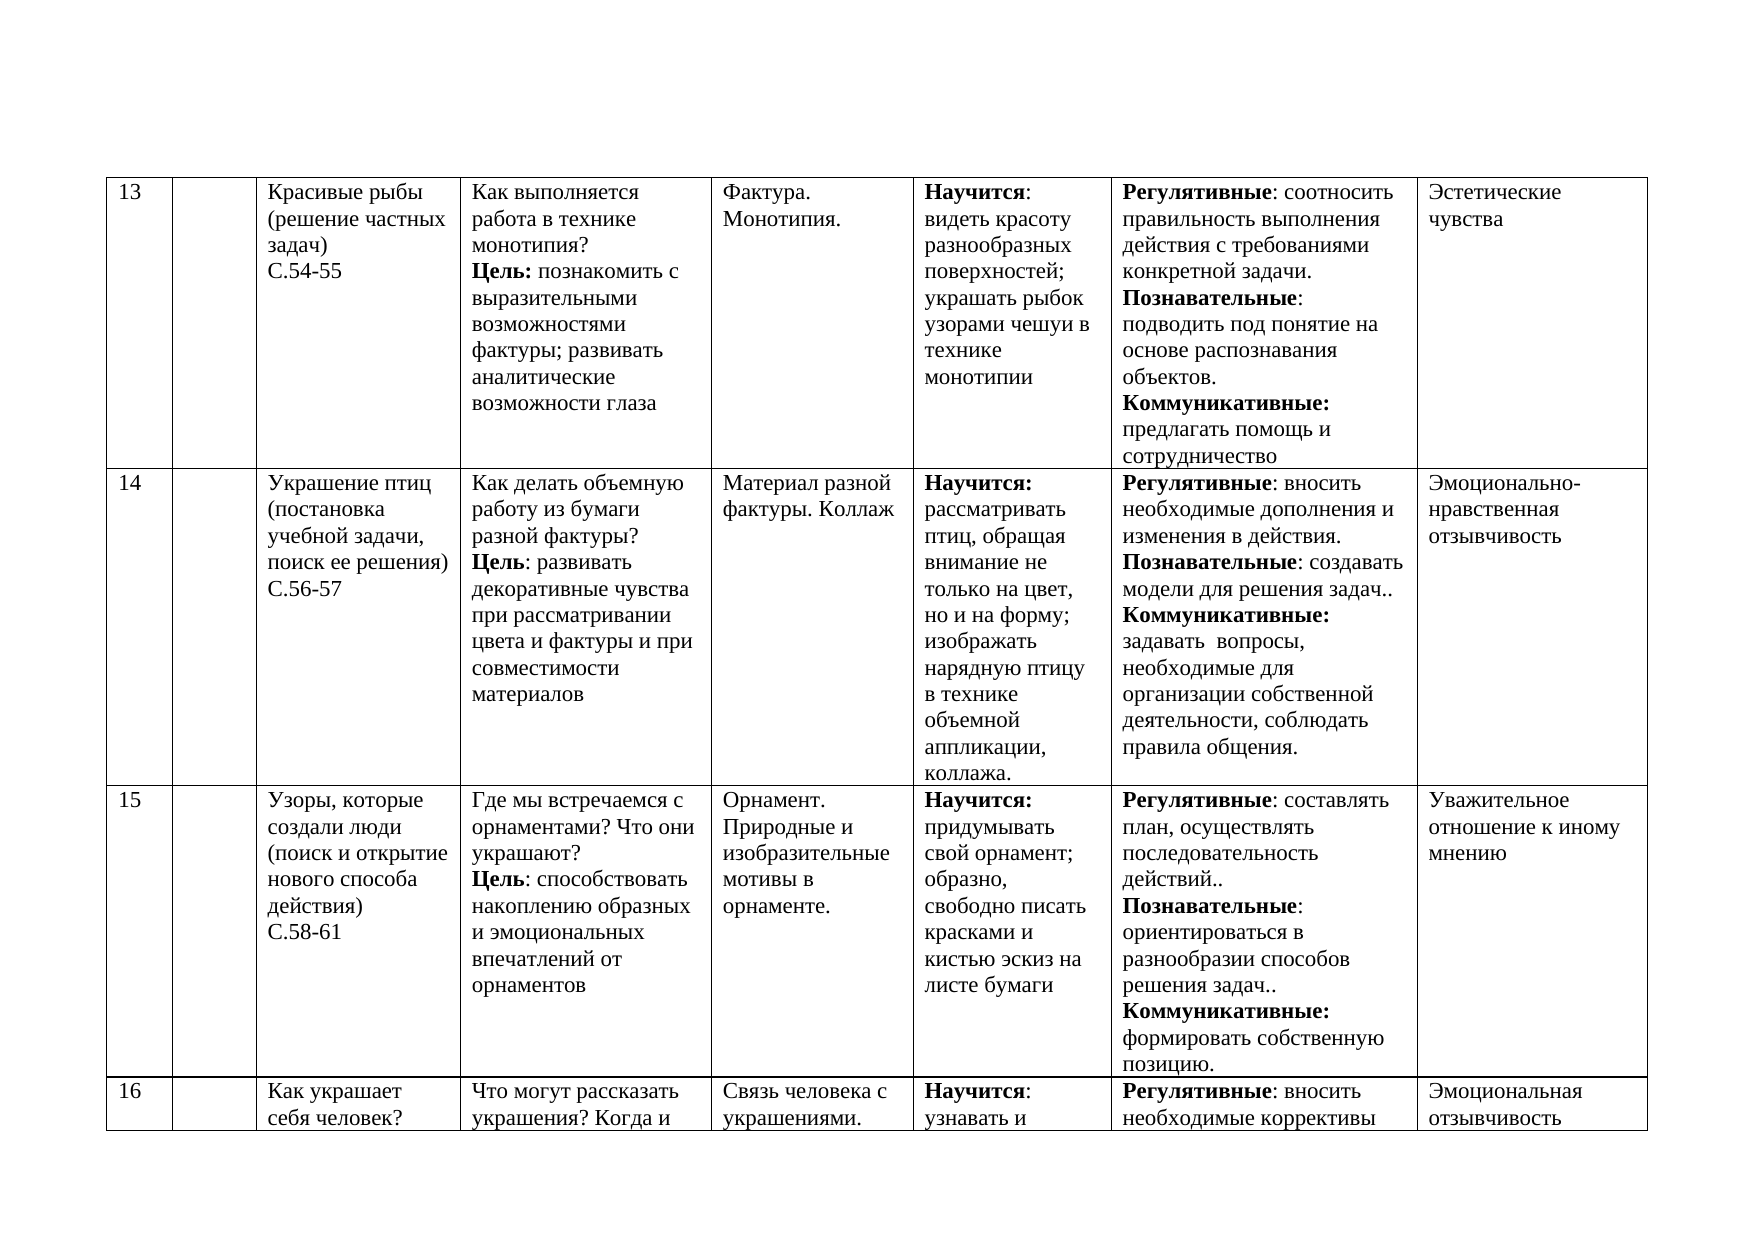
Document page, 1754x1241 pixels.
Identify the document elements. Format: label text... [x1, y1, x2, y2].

table_cell Узоры, которые создали люди (поиск и открытие нового способа действия) С.58-61 [257, 786, 460, 1076]
table_cell Эстетические чувства [1418, 178, 1647, 468]
table_cell 16 [107, 1078, 172, 1130]
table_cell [257, 1078, 460, 1130]
table_cell Красивые рыбы (решение частных задач) С.54-55 [257, 178, 460, 468]
table_cell Где мы встречаемся с орнаментами? Что они украшают? Цель: способствовать накоплению образных и эмоциональных впечатлений от орнаментов [461, 786, 711, 1076]
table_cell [461, 1078, 711, 1130]
table_cell Научится: придумывать свой орнамент; образно, свободно писать красками и кистью эскиз на листе бумаги [914, 786, 1111, 1076]
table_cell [1418, 1078, 1647, 1130]
table_cell 14 [107, 469, 172, 785]
table_cell Как выполняется работа в технике монотипия? Цель: познакомить с выразительными возможностями фактуры; развивать аналитические возможности глаза [461, 178, 711, 468]
table_cell Орнамент. Природные и изобразительные мотивы в орнаменте. [712, 786, 913, 1076]
table_cell Фактура. Монотипия. [712, 178, 913, 468]
table_cell [173, 1078, 256, 1130]
table_cell [173, 786, 256, 1076]
table_cell Регулятивные: составлять план, осуществлять последовательность действий.. Познавательные: ориентироваться в разнообразии способов решения задач.. Коммуникативные: формировать собственную позицию. [1112, 786, 1417, 1076]
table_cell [914, 1078, 1111, 1130]
table_cell Уважительное отношение к иному мнению [1418, 786, 1647, 1076]
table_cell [1112, 1078, 1417, 1130]
table_cell Как делать объемную работу из бумаги разной фактуры? Цель: развивать декоративные чувства при рассматривании цвета и фактуры и при совместимости материалов [461, 469, 711, 785]
table_cell Материал разной фактуры. Коллаж [712, 469, 913, 785]
table_cell [173, 469, 256, 785]
table_cell 13 [107, 178, 172, 468]
table_cell Украшение птиц (постановка учебной задачи, поиск ее решения) С.56-57 [257, 469, 460, 785]
table_cell Регулятивные: вносить необходимые дополнения и изменения в действия. Познавательные: создавать модели для решения задач.. Коммуникативные: задавать вопросы, необходимые для организации собственной деятельности, соблюдать правила общения. [1112, 469, 1417, 785]
table_cell Научится: рассматривать птиц, обращая внимание не только на цвет, но и на форму; изображать нарядную птицу в технике объемной аппликации, коллажа. [914, 469, 1111, 785]
table_cell 15 [107, 786, 172, 1076]
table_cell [712, 1078, 913, 1130]
table_cell Эмоционально-нравственная отзывчивость [1418, 469, 1647, 785]
table_cell Регулятивные: соотносить правильность выполнения действия с требованиями конкретной задачи. Познавательные: подводить под понятие на основе распознавания объектов. Коммуникативные: предлагать помощь и сотрудничество [1112, 178, 1417, 468]
table_cell Научится: видеть красоту разнообразных поверхностей; украшать рыбок узорами чешуи в технике монотипии [914, 178, 1111, 468]
table_cell [173, 178, 256, 468]
